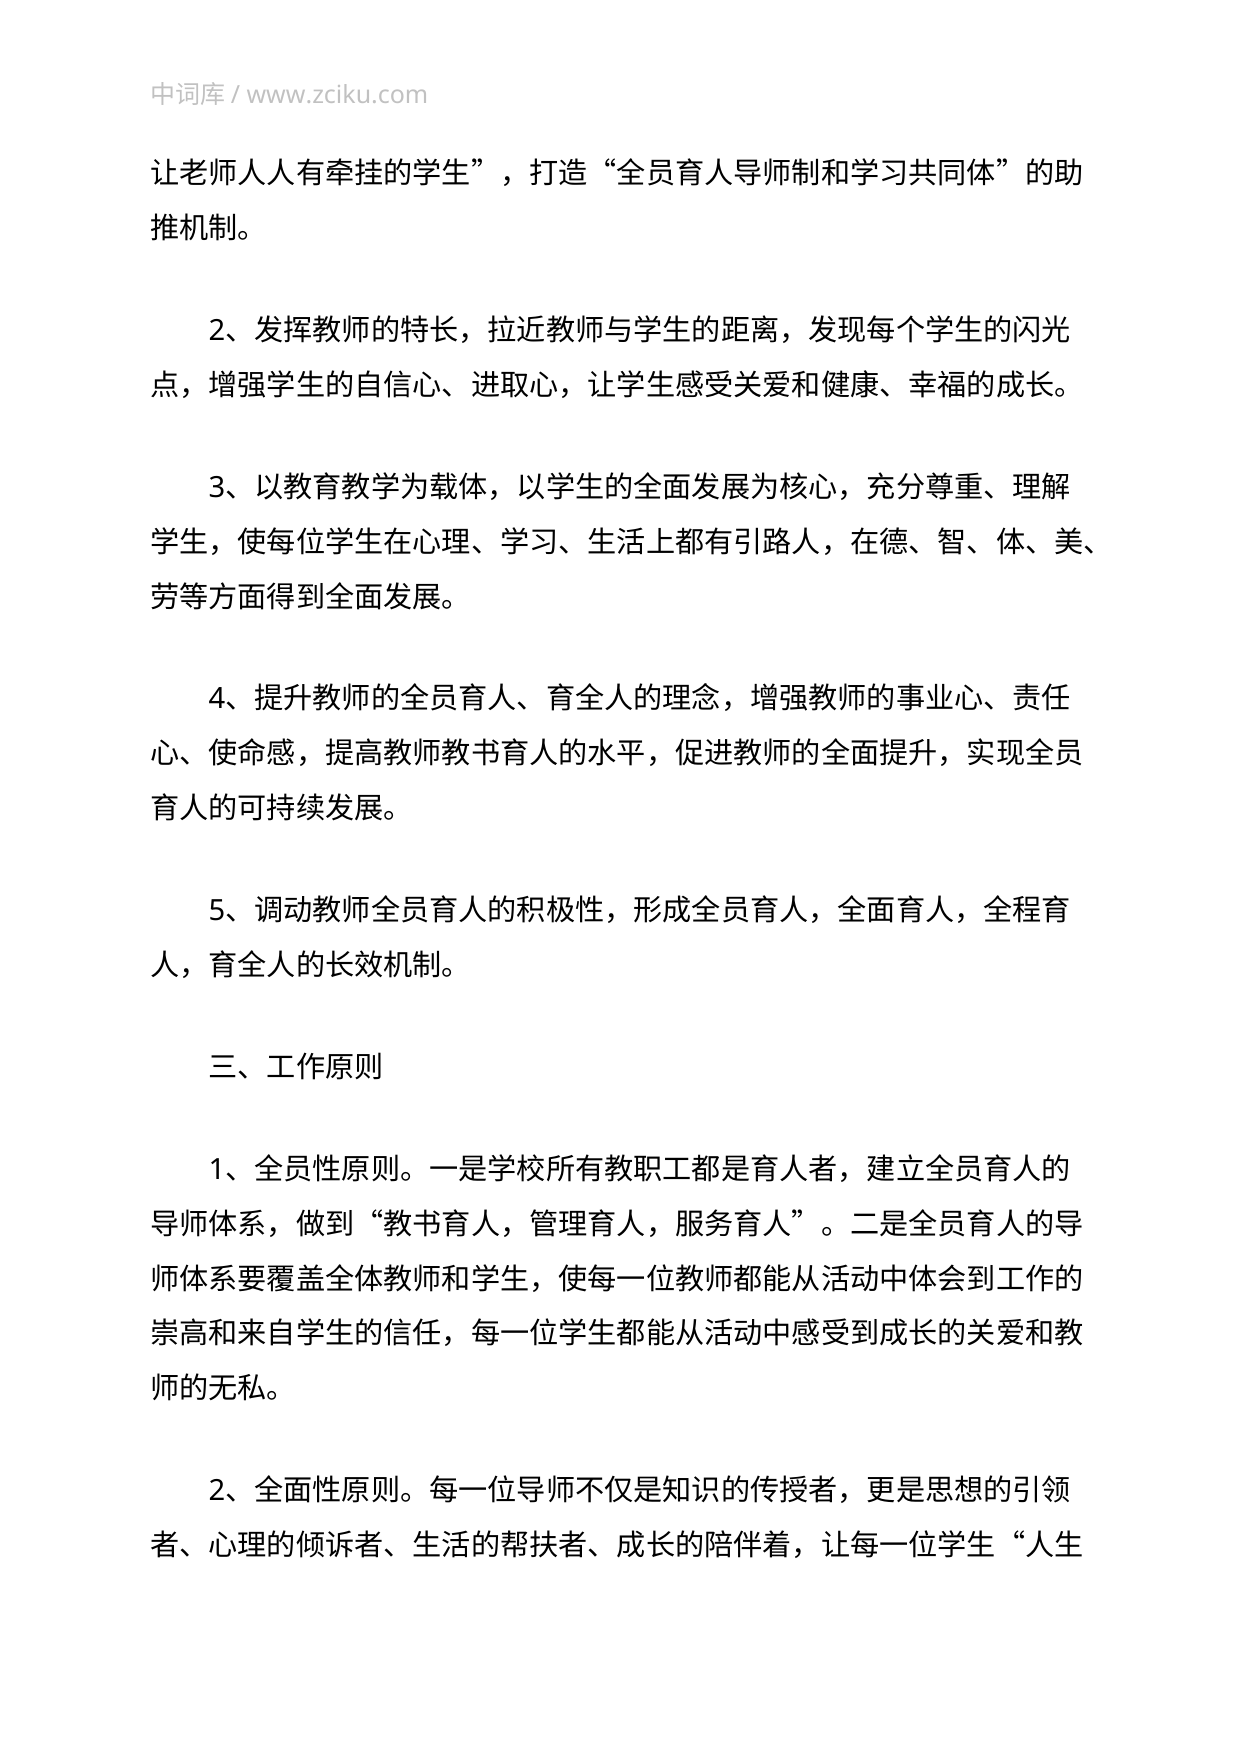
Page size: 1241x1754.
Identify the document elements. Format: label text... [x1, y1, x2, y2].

text 4、提升教师的全员育人、育全人的理念，增强教师的事业心、责任心、使命感，提高教师教书育人的水平，促进教师的全面提升，实现全员育人的可持续发展。 [150, 675, 1090, 827]
text 2、发挥教师的特长，拉近教师与学生的距离，发现每个学生的闪光点，增强学生的自信心、进取心，让学生感受关爱和健康、幸福的成长。 [150, 307, 1090, 404]
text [150, 1467, 1090, 1564]
text 3、以教育教学为载体，以学生的全面发展为核心，充分尊重、理解学生，使每位学生在心理、学习、生活上都有引路人，在德、智、体、美、劳等方面得到全面发展。 [150, 463, 1090, 616]
text 三、工作原则 [150, 1043, 1090, 1086]
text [150, 150, 1090, 247]
text 1、全员性原则。一是学校所有教职工都是育人者，建立全员育人的导师体系，做到“教书育人，管理育人，服务育人”。二是全员育人的导师体系要覆盖全体教师和学生，使每一位教师都能从活动中体会到工作的崇高和来自学生的信任，每一位学生都能从活动中感受到成长的关爱和教师的无私。 [150, 1145, 1090, 1407]
text 5、调动教师全员育人的积极性，形成全员育人，全面育人，全程育人，育全人的长效机制。 [150, 887, 1090, 984]
